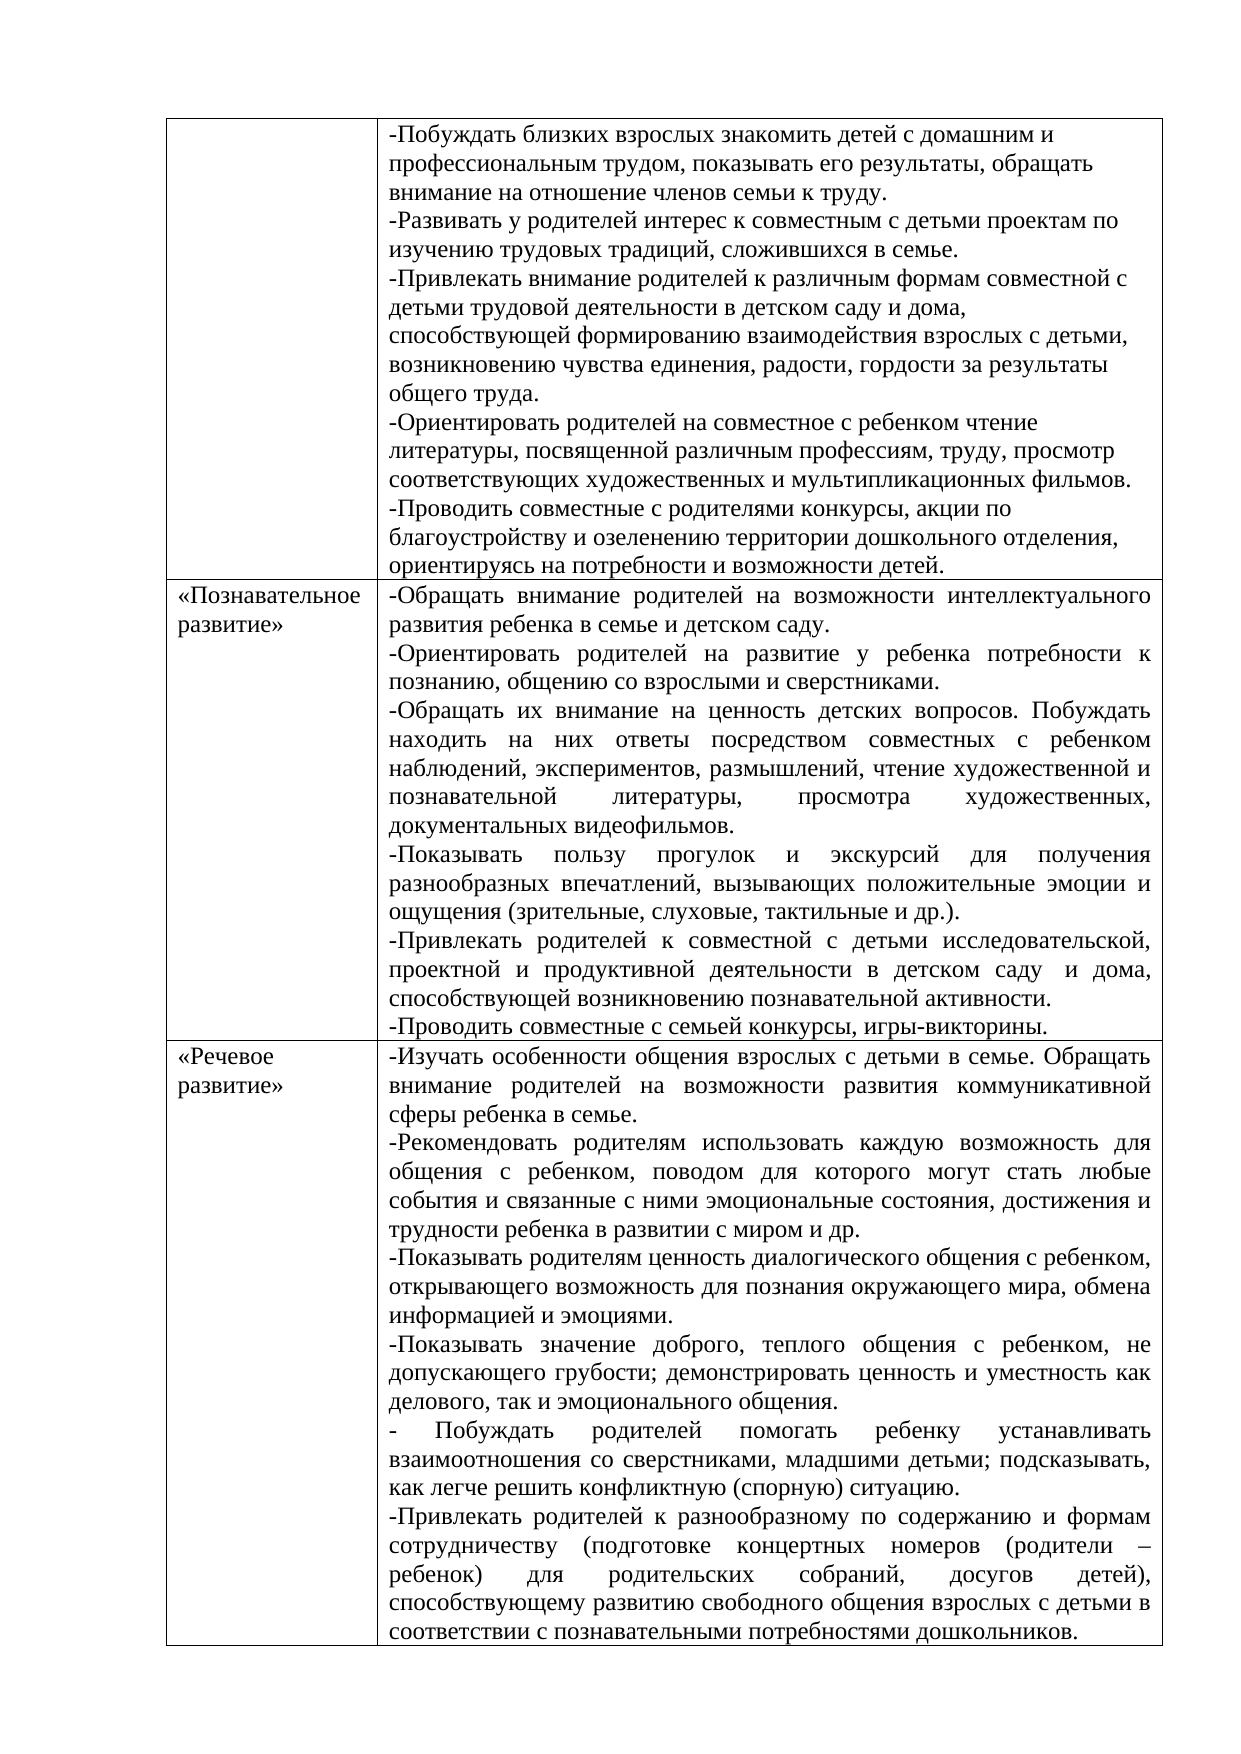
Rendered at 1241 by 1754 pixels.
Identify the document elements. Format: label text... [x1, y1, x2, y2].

table_cell -Обращать внимание родителей на возможности интеллектуального развития ребенка в семье и детском саду. -Ориентировать родителей на развитие у ребенка потребности к познанию, общению со взрослыми и сверстниками. -Обращать их внимание на ценность детских вопросов. Побуждать находить на них ответы посредством совместных с ребенком наблюдений, экспериментов, размышлений, чтение художественной и познавательной литературы, просмотра художественных, документальных видеофильмов. -Показывать пользу прогулок и экскурсий для получения разнообразных впечатлений, вызывающих положительные эмоции и ощущения (зрительные, слуховые, тактильные и др.). -Привлекать родителей к совместной с детьми исследовательской, проектной и продуктивной деятельности в детском саду и дома, способствующей возникновению познавательной активности. -Проводить совместные с семьей конкурсы, игры-викторины. [378, 580, 1162, 1040]
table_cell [378, 1041, 1162, 1645]
table_cell «Речевое развитие» [167, 1041, 377, 1645]
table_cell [167, 119, 377, 579]
table_cell «Познавательное развитие» [167, 580, 377, 1040]
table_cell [378, 119, 1162, 579]
